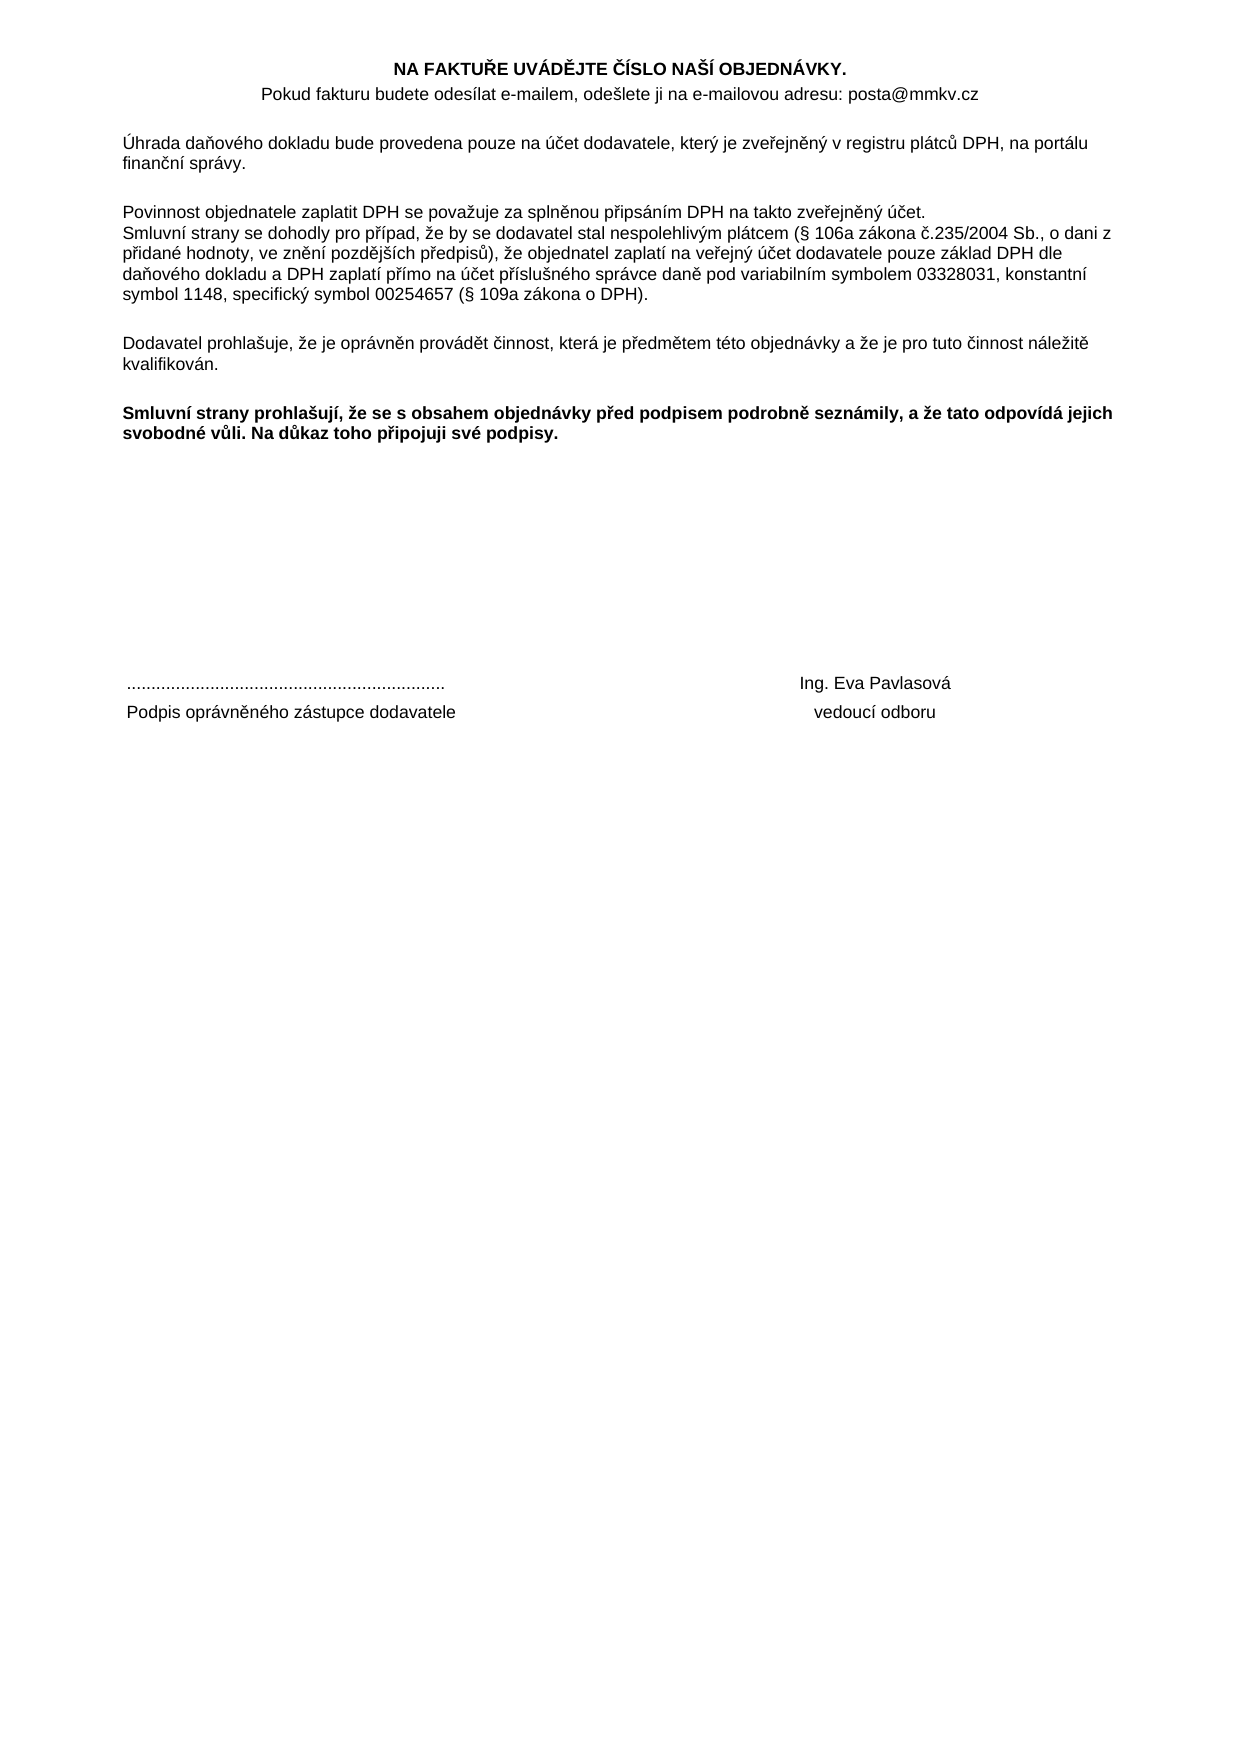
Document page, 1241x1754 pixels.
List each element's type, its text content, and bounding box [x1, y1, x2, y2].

text Smluvní strany prohlašují, že se s obsahem objednávky před podpisem podrobně seznámily, a že tato odpovídá jejich svobodné vůli. Na důkaz toho připojuji své podpisy. [122, 403, 1118, 443]
table_header Ing. Eva Pavlasová [624, 669, 1126, 698]
text NA FAKTUŘE UVÁDĚJTE ČÍSLO NAŠÍ OBJEDNÁVKY. [122, 59, 1118, 79]
text Pokud fakturu budete odesílat e-mailem, odešlete ji na e-mailovou adresu: posta@mmkv.cz [122, 83, 1118, 104]
table_cell vedoucí odboru [624, 698, 1126, 726]
text Úhrada daňového dokladu bude provedena pouze na účet dodavatele, který je zveřejněný v registru plátců DPH, na portálu finanční správy. [122, 133, 1118, 173]
table_header ................................................................. [122, 669, 624, 698]
table_cell Podpis oprávněného zástupce dodavatele [122, 698, 624, 726]
text Povinnost objednatele zaplatit DPH se považuje za splněnou připsáním DPH na takto zveřejněný účet. Smluvní strany se dohodly pro případ, že by se dodavatel stal nespolehlivým plátcem (§ 106a zákona č.235/2004 Sb., o dani z přidané hodnoty, ve znění pozdějších předpisů), že objednatel zaplatí na veřejný účet dodavatele pouze základ DPH dle daňového dokladu a DPH zaplatí přímo na účet příslušného správce daně pod variabilním symbolem 03328031, konstantní symbol 1148, specifický symbol 00254657 (§ 109a zákona o DPH). [122, 202, 1118, 304]
text Dodavatel prohlašuje, že je oprávněn provádět činnost, která je předmětem této objednávky a že je pro tuto činnost náležitě kvalifikován. [122, 333, 1118, 374]
